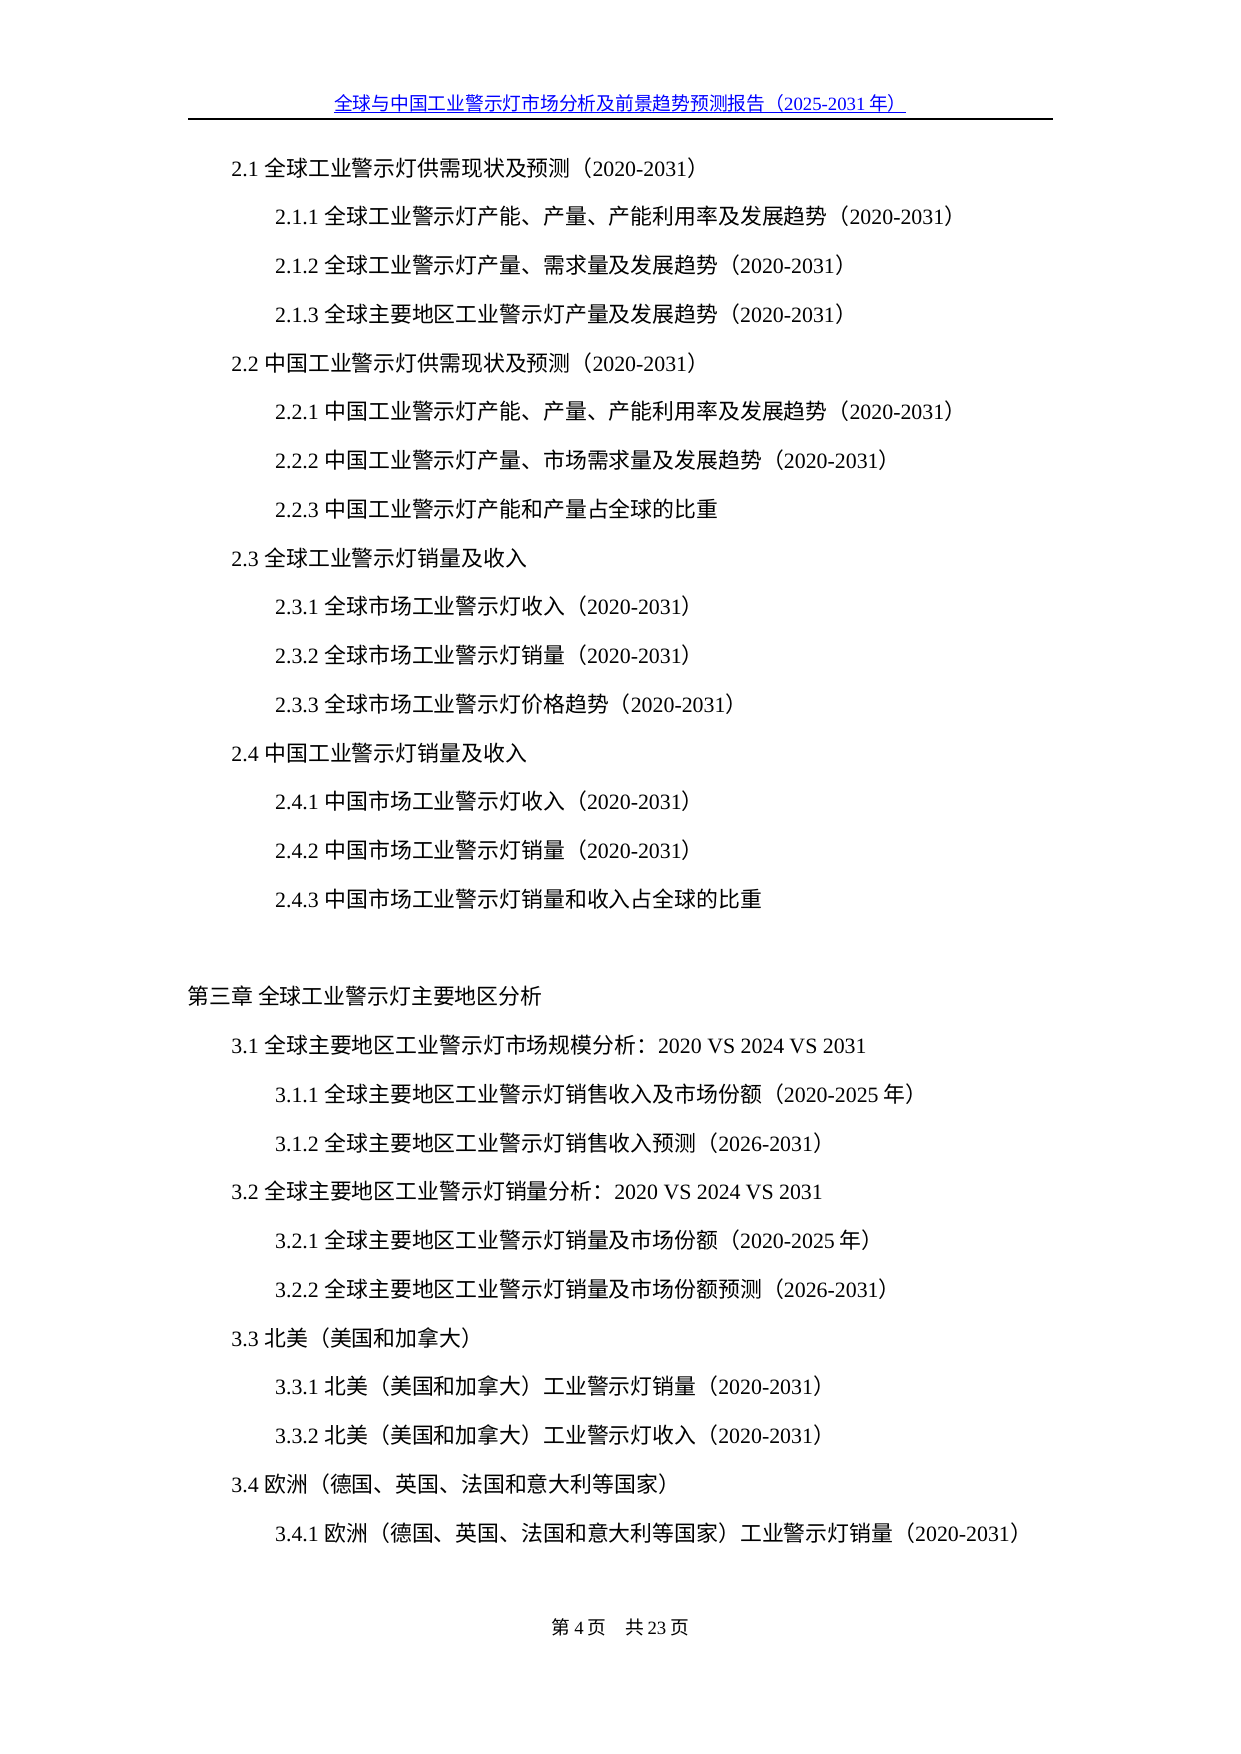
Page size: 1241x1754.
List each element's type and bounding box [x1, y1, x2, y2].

text [187, 150, 1053, 1548]
